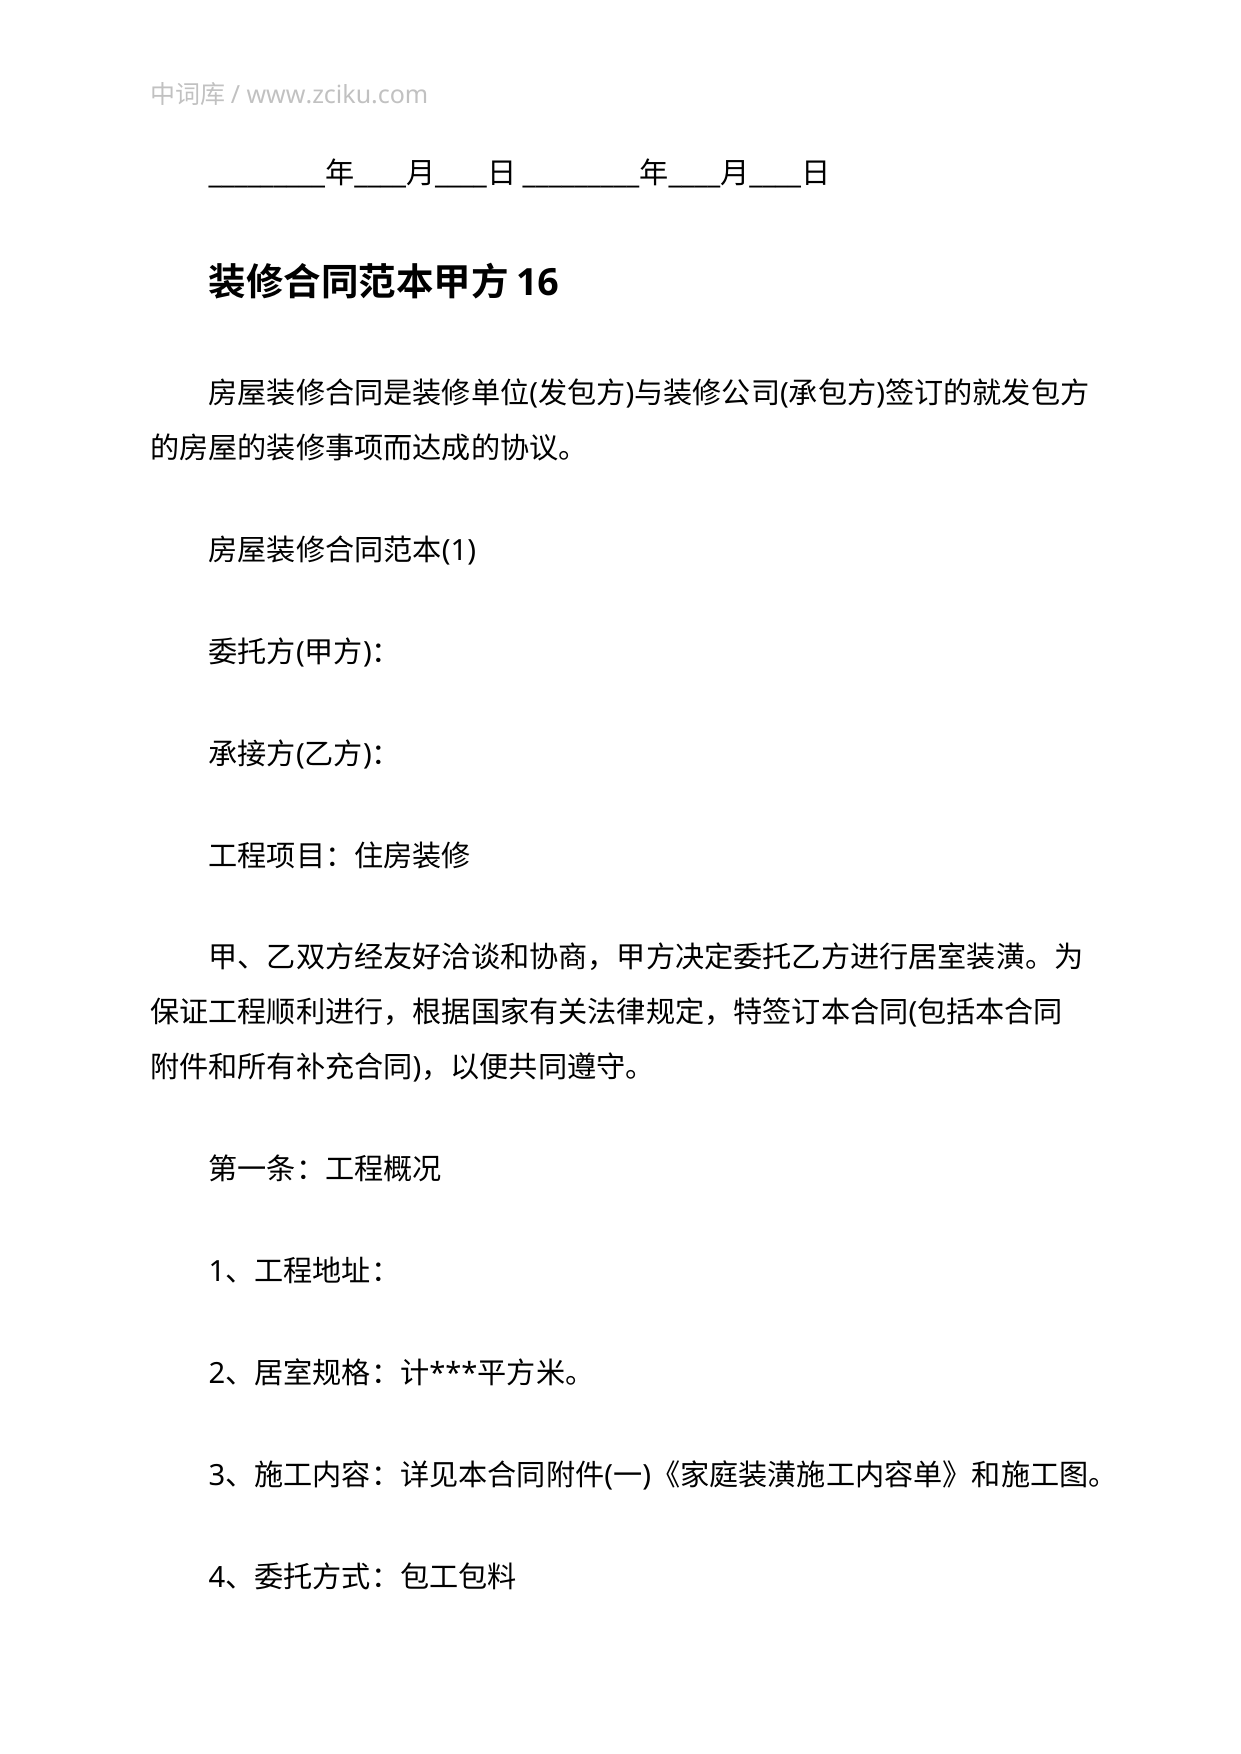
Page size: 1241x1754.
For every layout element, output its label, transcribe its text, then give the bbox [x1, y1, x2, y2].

text 工程项目：住房装修 [150, 832, 1090, 874]
text 3、施工内容：详见本合同附件(一)《家庭装潢施工内容单》和施工图。 [150, 1452, 1090, 1494]
text 委托方(甲方)： [150, 628, 1090, 671]
text 甲、乙双方经友好洽谈和协商，甲方决定委托乙方进行居室装潢。为保证工程顺利进行，根据国家有关法律规定，特签订本合同(包括本合同附件和所有补充合同)，以便共同遵守。 [150, 934, 1090, 1086]
text 装修合同范本甲方16 [150, 252, 1090, 306]
text 1、工程地址： [150, 1248, 1090, 1290]
text 4、委托方式：包工包料 [150, 1554, 1090, 1596]
text 房屋装修合同范本(1) [150, 526, 1090, 569]
text 房屋装修合同是装修单位(发包方)与装修公司(承包方)签订的就发包方的房屋的装修事项而达成的协议。 [150, 369, 1090, 467]
text 承接方(乙方)： [150, 730, 1090, 773]
text 2、居室规格：计***平方米。 [150, 1350, 1090, 1392]
text _________年____月____日 _________年____月____日 [150, 150, 1090, 192]
text 第一条：工程概况 [150, 1146, 1090, 1188]
